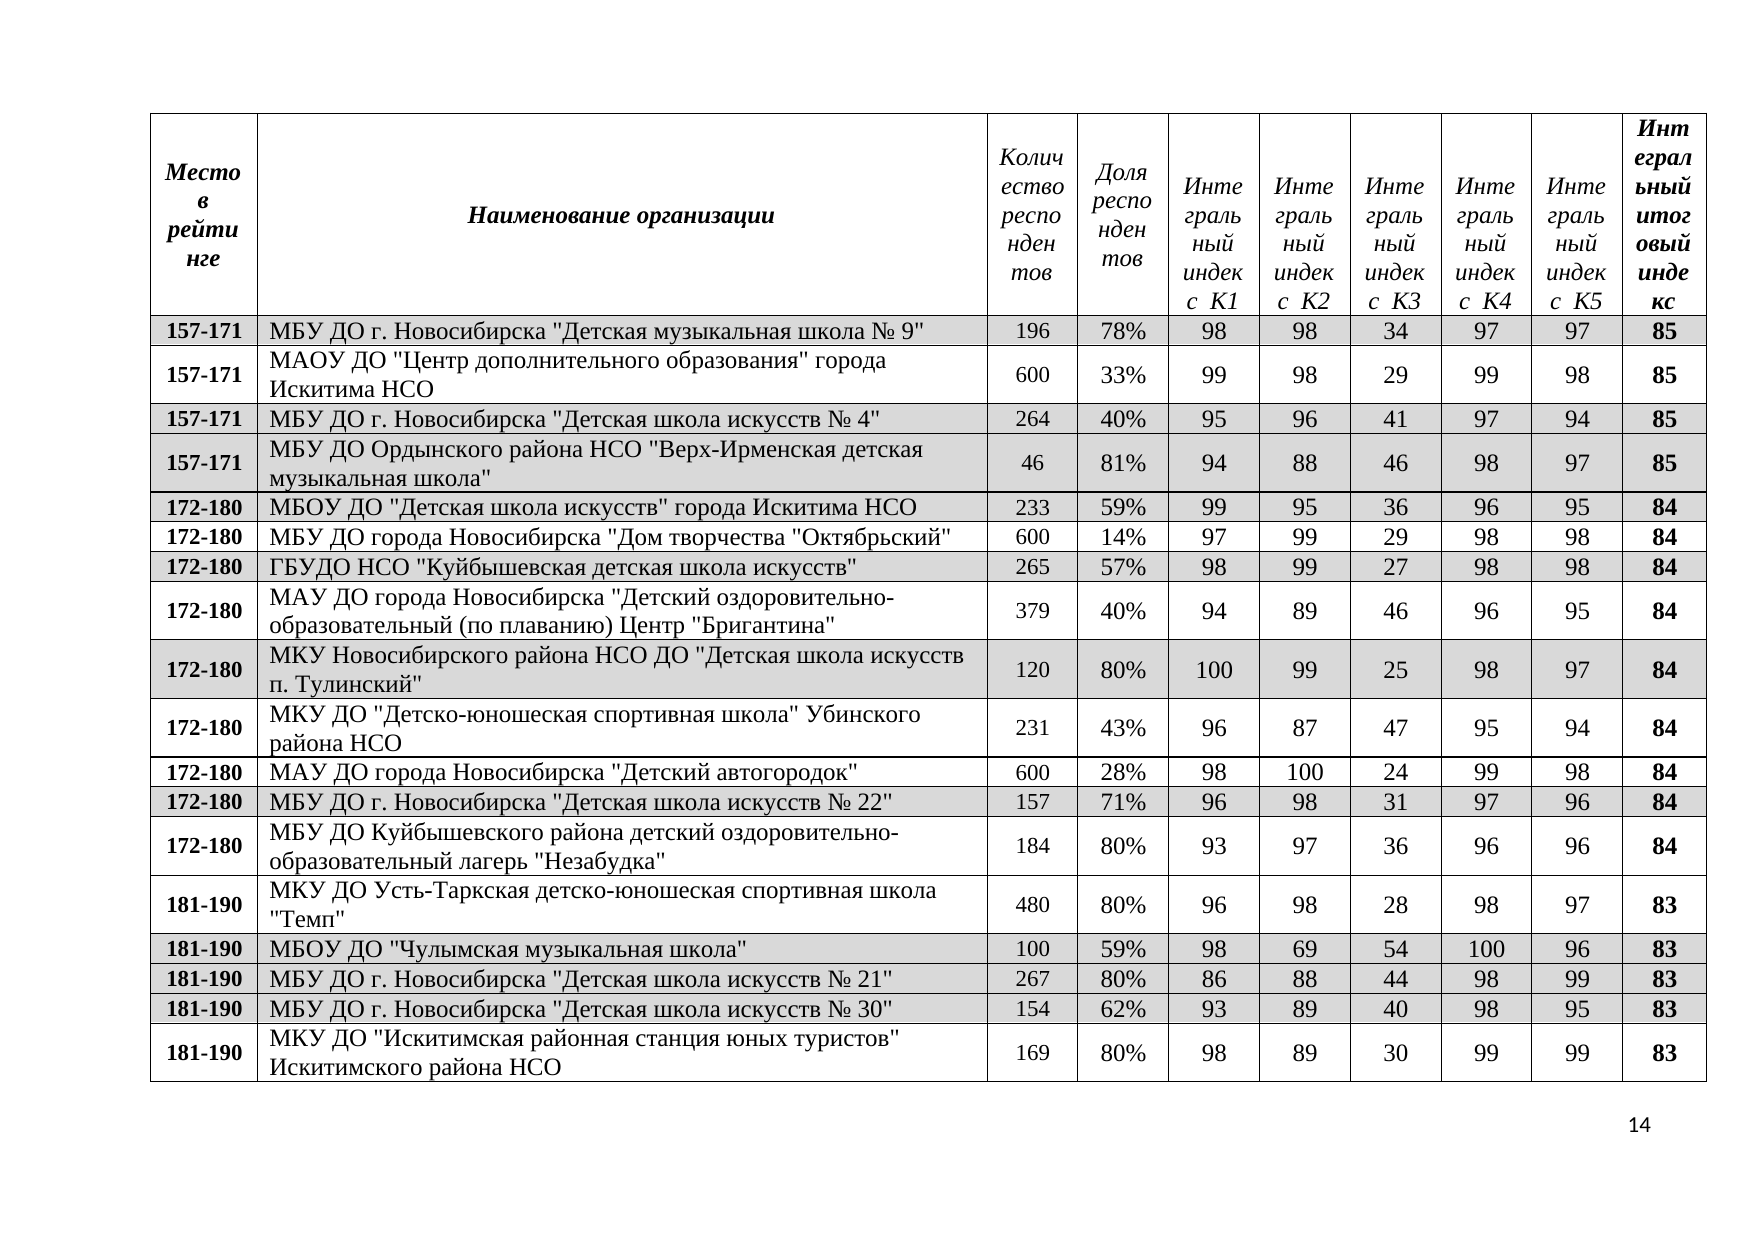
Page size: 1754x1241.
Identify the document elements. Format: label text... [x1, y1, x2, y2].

table_cell 172-180 [151, 522, 257, 551]
table_cell 99 [1260, 522, 1350, 551]
table_cell 98 [1442, 876, 1531, 933]
table_header Интегральный индекс К2 [1260, 114, 1350, 315]
table_cell 172-180 [151, 582, 257, 639]
table_cell 98 [1260, 787, 1350, 816]
table_cell 46 [988, 434, 1077, 491]
table_cell 97 [1169, 522, 1259, 551]
table_header Доля респондентов [1078, 114, 1168, 315]
table_cell МКУ Новосибирского района НСО ДО "Детская школа искусств п. Тулинский" [258, 640, 987, 698]
table_cell 85 [1623, 316, 1706, 344]
table_cell 28 [1351, 876, 1441, 933]
table_cell МАУ ДО города Новосибирска "Детский автогородок" [258, 758, 987, 786]
table_cell 100 [1169, 640, 1259, 698]
table_cell 94 [1532, 699, 1622, 756]
table_cell 80% [1078, 640, 1168, 698]
table_cell 29 [1351, 522, 1441, 551]
table_cell 83 [1623, 1024, 1706, 1081]
table_cell 172-180 [151, 493, 257, 521]
table_cell 98 [1260, 346, 1350, 403]
table_cell МБУ ДО г. Новосибирска "Детская школа искусств № 30" [258, 994, 987, 1022]
table_cell 600 [988, 346, 1077, 403]
table_cell 95 [1442, 699, 1531, 756]
table_cell 41 [1351, 404, 1441, 433]
table_cell 157-171 [151, 434, 257, 491]
table_cell 84 [1623, 817, 1706, 874]
table_cell 231 [988, 699, 1077, 756]
table_cell МКУ ДО Усть-Таркская детско-юношеская спортивная школа "Темп" [258, 876, 987, 933]
table_cell 172-180 [151, 640, 257, 698]
table_cell 80% [1078, 1024, 1168, 1081]
table_cell 181-190 [151, 994, 257, 1022]
table_cell МБУ ДО города Новосибирска "Дом творчества "Октябрьский" [258, 522, 987, 551]
table_cell 98 [1442, 994, 1531, 1022]
table_cell 120 [988, 640, 1077, 698]
table_cell 95 [1532, 994, 1622, 1022]
table_cell 99 [1169, 493, 1259, 521]
table_cell 24 [1351, 758, 1441, 786]
table_cell 83 [1623, 934, 1706, 963]
table_cell 97 [1442, 787, 1531, 816]
table_cell 95 [1532, 493, 1622, 521]
table_cell 96 [1169, 787, 1259, 816]
table_cell 99 [1532, 1024, 1622, 1081]
table_cell 14% [1078, 522, 1168, 551]
table_cell 57% [1078, 552, 1168, 581]
table_cell ГБУДО НСО "Куйбышевская детская школа искусств" [258, 552, 987, 581]
table_cell 98 [1442, 434, 1531, 491]
table_cell 71% [1078, 787, 1168, 816]
table_cell 31 [1351, 787, 1441, 816]
table_cell 97 [1442, 404, 1531, 433]
table_cell 97 [1260, 817, 1350, 874]
table_cell МАОУ ДО "Центр дополнительного образования" города Искитима НСО [258, 346, 987, 403]
table_cell 96 [1260, 404, 1350, 433]
table_cell 46 [1351, 434, 1441, 491]
table_cell 181-190 [151, 964, 257, 993]
table_cell 100 [1260, 758, 1350, 786]
table_cell 98 [1169, 934, 1259, 963]
table_cell 93 [1169, 817, 1259, 874]
table_cell 98 [1442, 552, 1531, 581]
table_cell 96 [1532, 934, 1622, 963]
table_cell 98 [1260, 316, 1350, 344]
table_cell 94 [1169, 582, 1259, 639]
table_cell 88 [1260, 434, 1350, 491]
table_cell 80% [1078, 964, 1168, 993]
table_cell 600 [988, 522, 1077, 551]
table_cell 98 [1442, 522, 1531, 551]
table_cell 196 [988, 316, 1077, 344]
table_cell МКУ ДО "Искитимская районная станция юных туристов" Искитимского района НСО [258, 1024, 987, 1081]
table_cell 99 [1260, 640, 1350, 698]
table_cell 96 [1169, 699, 1259, 756]
table_cell 98 [1169, 316, 1259, 344]
table_cell 84 [1623, 552, 1706, 581]
table_cell 95 [1169, 404, 1259, 433]
table_cell 99 [1442, 1024, 1531, 1081]
table_cell МБОУ ДО "Чулымская музыкальная школа" [258, 934, 987, 963]
table_cell 98 [1532, 346, 1622, 403]
table_cell 95 [1532, 582, 1622, 639]
table_cell 84 [1623, 699, 1706, 756]
table_cell 83 [1623, 964, 1706, 993]
table_cell 40% [1078, 404, 1168, 433]
table_cell 97 [1532, 434, 1622, 491]
table_cell МБОУ ДО "Детская школа искусств" города Искитима НСО [258, 493, 987, 521]
table_cell 96 [1442, 817, 1531, 874]
table_cell МБУ ДО Куйбышевского района детский оздоровительно-образовательный лагерь "Незабудка" [258, 817, 987, 874]
table_cell МКУ ДО "Детско-юношеская спортивная школа" Убинского района НСО [258, 699, 987, 756]
table_cell 59% [1078, 493, 1168, 521]
table_cell 33% [1078, 346, 1168, 403]
table_cell 34 [1351, 316, 1441, 344]
table_cell 181-190 [151, 1024, 257, 1081]
table_cell 80% [1078, 876, 1168, 933]
table_cell 85 [1623, 404, 1706, 433]
table_cell 88 [1260, 964, 1350, 993]
table_cell 99 [1260, 552, 1350, 581]
table_cell 96 [1169, 876, 1259, 933]
table_cell 96 [1532, 817, 1622, 874]
table_cell 98 [1442, 640, 1531, 698]
table_cell МБУ ДО г. Новосибирска "Детская школа искусств № 21" [258, 964, 987, 993]
table_cell 98 [1532, 758, 1622, 786]
table_cell 172-180 [151, 758, 257, 786]
table_cell 93 [1169, 994, 1259, 1022]
table_cell 99 [1442, 346, 1531, 403]
table_cell 265 [988, 552, 1077, 581]
table_cell 84 [1623, 522, 1706, 551]
table_cell 157-171 [151, 346, 257, 403]
table_cell МБУ ДО Ордынского района НСО "Верх-Ирменская детская музыкальная школа" [258, 434, 987, 491]
table_header Интегральный индекс К4 [1442, 114, 1531, 315]
table_cell 94 [1532, 404, 1622, 433]
table_cell 98 [1442, 964, 1531, 993]
table_cell 97 [1532, 316, 1622, 344]
table_cell 84 [1623, 582, 1706, 639]
table_cell МБУ ДО г. Новосибирска "Детская школа искусств № 22" [258, 787, 987, 816]
table_cell 480 [988, 876, 1077, 933]
table_cell 36 [1351, 493, 1441, 521]
table_cell 97 [1532, 640, 1622, 698]
table_cell 181-190 [151, 876, 257, 933]
table_cell 84 [1623, 758, 1706, 786]
table_cell 97 [1532, 876, 1622, 933]
table_cell 169 [988, 1024, 1077, 1081]
table_cell 100 [988, 934, 1077, 963]
table_cell 172-180 [151, 817, 257, 874]
table_header Место в рейтинге [151, 114, 257, 315]
table_cell 54 [1351, 934, 1441, 963]
table_cell 379 [988, 582, 1077, 639]
table_cell 83 [1623, 994, 1706, 1022]
table_cell 98 [1169, 1024, 1259, 1081]
table_cell 600 [988, 758, 1077, 786]
table_cell 25 [1351, 640, 1441, 698]
table_cell 98 [1532, 522, 1622, 551]
table_cell 59% [1078, 934, 1168, 963]
table_cell 85 [1623, 346, 1706, 403]
table_cell 30 [1351, 1024, 1441, 1081]
table_cell 84 [1623, 787, 1706, 816]
table_header Интегральный индекс К3 [1351, 114, 1441, 315]
table_cell 95 [1260, 493, 1350, 521]
table_cell 27 [1351, 552, 1441, 581]
table_cell 83 [1623, 876, 1706, 933]
table_header Наименование организации [258, 114, 987, 315]
table_cell 69 [1260, 934, 1350, 963]
table_cell 36 [1351, 817, 1441, 874]
table_cell 43% [1078, 699, 1168, 756]
table_cell 85 [1623, 434, 1706, 491]
table_cell 89 [1260, 582, 1350, 639]
table_cell 62% [1078, 994, 1168, 1022]
table_cell 181-190 [151, 934, 257, 963]
table_header Количество респондентов [988, 114, 1077, 315]
table_cell 89 [1260, 994, 1350, 1022]
table_cell 264 [988, 404, 1077, 433]
table_cell 96 [1532, 787, 1622, 816]
table_cell 47 [1351, 699, 1441, 756]
table_cell 44 [1351, 964, 1441, 993]
table_cell 99 [1169, 346, 1259, 403]
table_cell 28% [1078, 758, 1168, 786]
table_cell 267 [988, 964, 1077, 993]
table_cell 157-171 [151, 316, 257, 344]
table_cell 86 [1169, 964, 1259, 993]
table_cell 40% [1078, 582, 1168, 639]
table_cell 87 [1260, 699, 1350, 756]
table_cell 96 [1442, 493, 1531, 521]
table_cell 96 [1442, 582, 1531, 639]
table_cell 84 [1623, 493, 1706, 521]
table_cell 99 [1532, 964, 1622, 993]
table_cell 84 [1623, 640, 1706, 698]
table_cell 89 [1260, 1024, 1350, 1081]
table_header Интегральный индекс К1 [1169, 114, 1259, 315]
table_cell 172-180 [151, 787, 257, 816]
table_header Интегральный итоговый индекс [1623, 114, 1706, 315]
table_cell 172-180 [151, 699, 257, 756]
table_cell 80% [1078, 817, 1168, 874]
table_cell 29 [1351, 346, 1441, 403]
table_cell МБУ ДО г. Новосибирска "Детская музыкальная школа № 9" [258, 316, 987, 344]
table_cell 94 [1169, 434, 1259, 491]
table_cell 98 [1169, 758, 1259, 786]
table_cell 97 [1442, 316, 1531, 344]
table_header Интегральный индекс К5 [1532, 114, 1622, 315]
table_cell 99 [1442, 758, 1531, 786]
table_cell 46 [1351, 582, 1441, 639]
table_cell МБУ ДО г. Новосибирска "Детская школа искусств № 4" [258, 404, 987, 433]
table_cell 40 [1351, 994, 1441, 1022]
table_cell 100 [1442, 934, 1531, 963]
table_cell 154 [988, 994, 1077, 1022]
table_cell 98 [1169, 552, 1259, 581]
table_cell 78% [1078, 316, 1168, 344]
table_cell 98 [1532, 552, 1622, 581]
table_cell 98 [1260, 876, 1350, 933]
table_cell 157-171 [151, 404, 257, 433]
table_cell МАУ ДО города Новосибирска "Детский оздоровительно-образовательный (по плаванию) Центр "Бригантина" [258, 582, 987, 639]
table_cell 172-180 [151, 552, 257, 581]
table_cell 157 [988, 787, 1077, 816]
table_cell 233 [988, 493, 1077, 521]
table_cell 81% [1078, 434, 1168, 491]
table_cell 184 [988, 817, 1077, 874]
